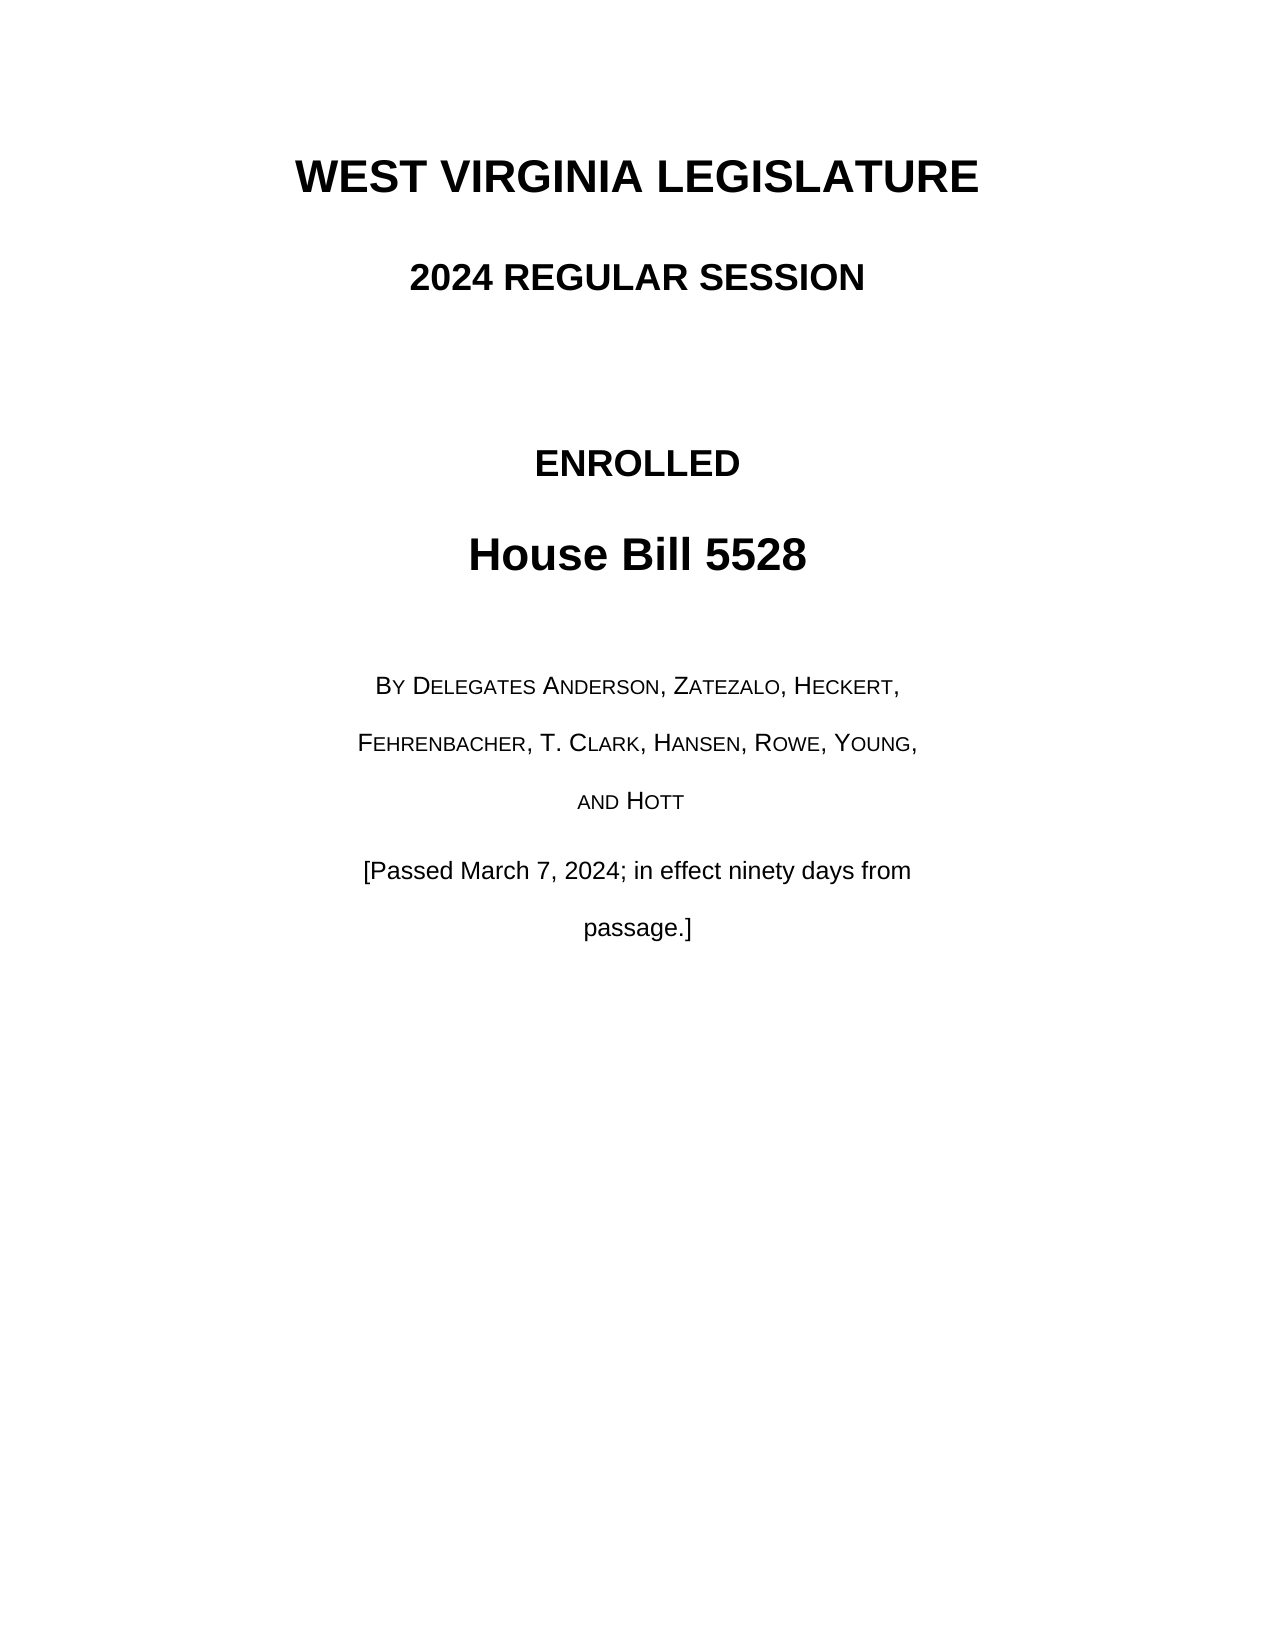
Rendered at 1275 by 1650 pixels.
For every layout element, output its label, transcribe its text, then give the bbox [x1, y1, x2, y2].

text By [337, 671, 937, 814]
title WEST VIRGINIA LEGISLATURE [150, 150, 1125, 203]
title 2024 REGULAR SESSION [150, 255, 1125, 298]
text Bill [150, 528, 1125, 581]
text [] [337, 856, 937, 942]
